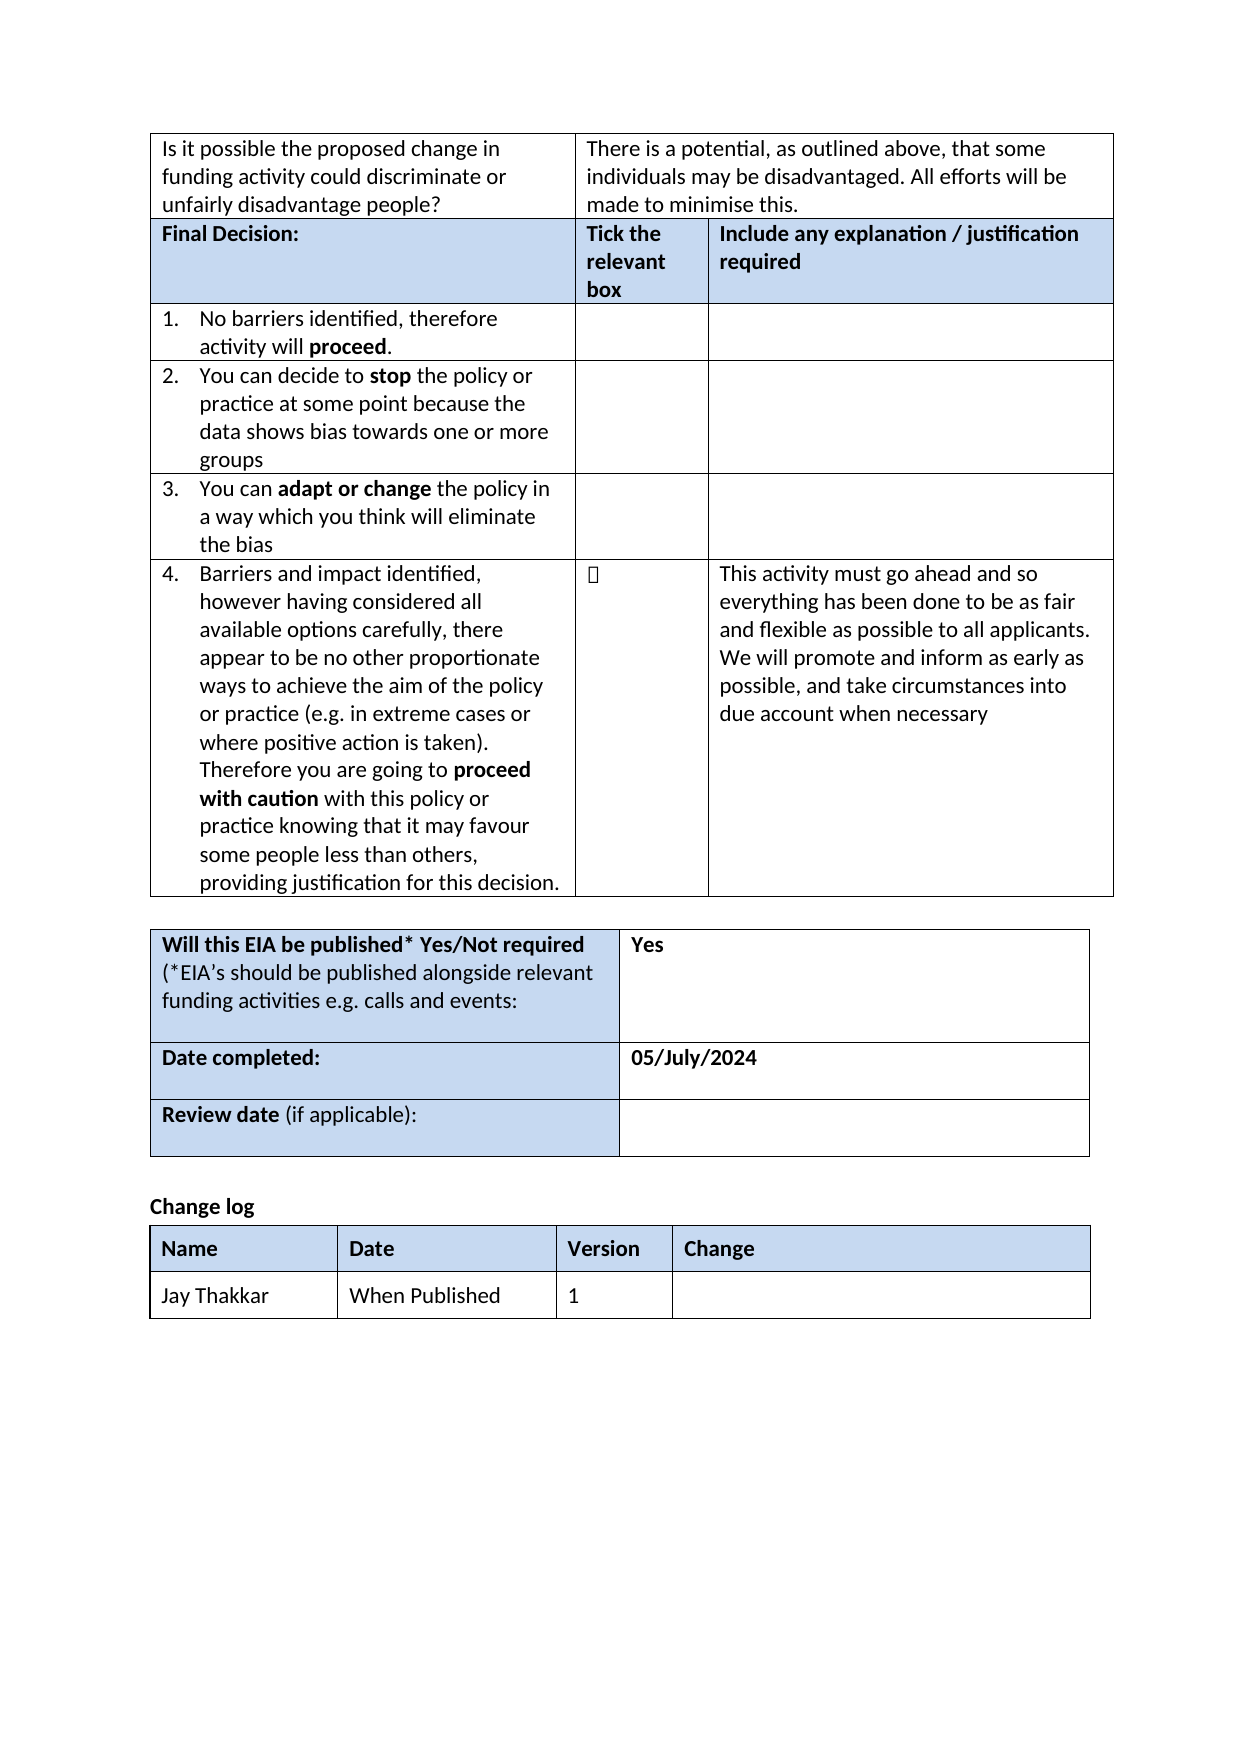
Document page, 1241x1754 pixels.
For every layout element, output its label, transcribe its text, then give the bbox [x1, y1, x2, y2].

table_cell You can decide to stop the policy or practice at some point because the data shows bias towards one or more groups [151, 361, 575, 473]
table_cell [576, 361, 708, 473]
table_cell This activity must go ahead and so everything has been done to be as fair and flexible as possible to all applicants. We will promote and inform as early as possible, and take circumstances into due account when necessary [709, 560, 1113, 896]
table_cell [620, 1100, 1089, 1156]
table_cell Date completed: [151, 1043, 619, 1099]
table_cell Tick the relevant box [576, 219, 708, 303]
table_cell [673, 1272, 1090, 1318]
table_header Version [557, 1226, 672, 1271]
table_cell Jay Thakkar [151, 1272, 337, 1318]
table_cell [709, 361, 1113, 473]
table_header Change [673, 1226, 1090, 1271]
table_header Will this EIA be published* Yes/Not required (*EIA’s should be published alongside relevant funding activities e.g. calls and events: [151, 930, 619, 1042]
table_cell Final Decision: [151, 219, 575, 303]
table_cell No barriers identified, therefore activity will proceed. [151, 304, 575, 360]
table_cell Barriers and impact identified, however having considered all available options carefully, there appear to be no other proportionate ways to achieve the aim of the policy or practice (e.g. in extreme cases or where positive action is taken). Therefore you are going to proceed with caution with this policy or practice knowing that it may favour some people less than others, providing justification for this decision. [151, 560, 575, 896]
table_cell There is a potential, as outlined above, that some individuals may be disadvantaged. All efforts will be made to minimise this. [576, 134, 1113, 218]
table_cell When Published [338, 1272, 556, 1318]
table_cell Include any explanation / justification required [709, 219, 1113, 303]
table_cell You can adapt or change the policy in a way which you think will eliminate the bias [151, 474, 575, 558]
table_cell [709, 474, 1113, 558]
table_cell  [576, 560, 708, 896]
table_header Date [338, 1226, 556, 1271]
table_header Yes [620, 930, 1089, 1042]
table_cell 1 [557, 1272, 672, 1318]
table_cell Review date (if applicable): [151, 1100, 619, 1156]
text Change log [150, 1192, 1090, 1220]
table_cell Is it possible the proposed change in funding activity could discriminate or unfairly disadvantage people? [151, 134, 575, 218]
table_header Name [151, 1226, 337, 1271]
table_cell [576, 304, 708, 360]
table_cell [709, 304, 1113, 360]
table_cell 05/July/2024 [620, 1043, 1089, 1099]
table_cell [576, 474, 708, 558]
